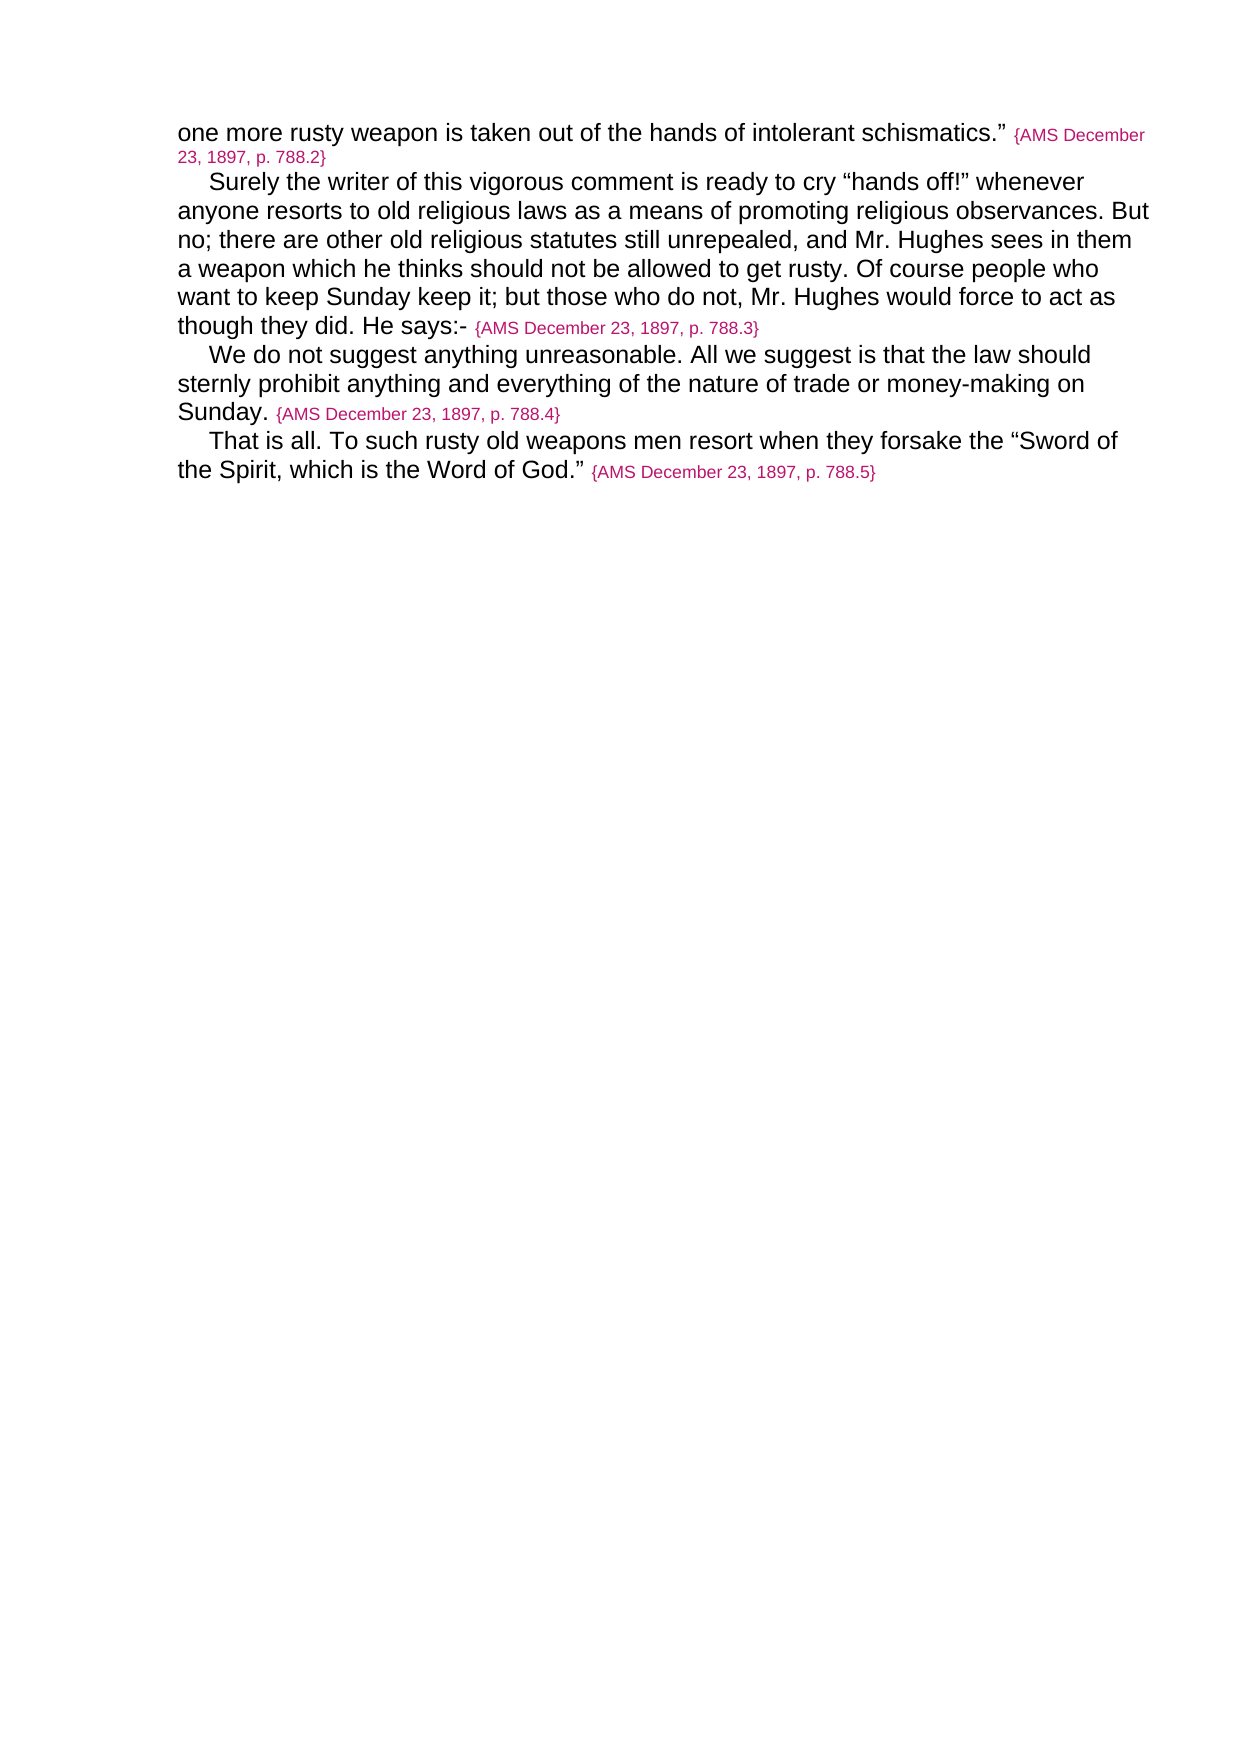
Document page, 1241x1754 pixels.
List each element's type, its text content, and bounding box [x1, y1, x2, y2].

text Surely the writer of this vigorous comment is ready to cry “hands off!” whenever anyone resorts to old religious laws as a means of promoting religious observances. But no; there are other old religious statutes still unrepealed, and Mr. Hughes sees in them a weapon which he thinks should not be allowed to get rusty. Of course people who want to keep Sunday keep it; but those who do not, Mr. Hughes would force to act as though they did. He says:- {AMS December 23, 1897, p. 788.3} [177, 167, 1152, 340]
text That is all. To such rusty old weapons men resort when they forsake the “Sword of the Spirit, which is the Word of God.” {AMS December 23, 1897, p. 788.5} [177, 426, 1152, 483]
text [177, 118, 1152, 167]
text We do not suggest anything unreasonable. All we suggest is that the law should sternly prohibit anything and everything of the nature of trade or money-making on Sunday. {AMS December 23, 1897, p. 788.4} [177, 340, 1152, 426]
